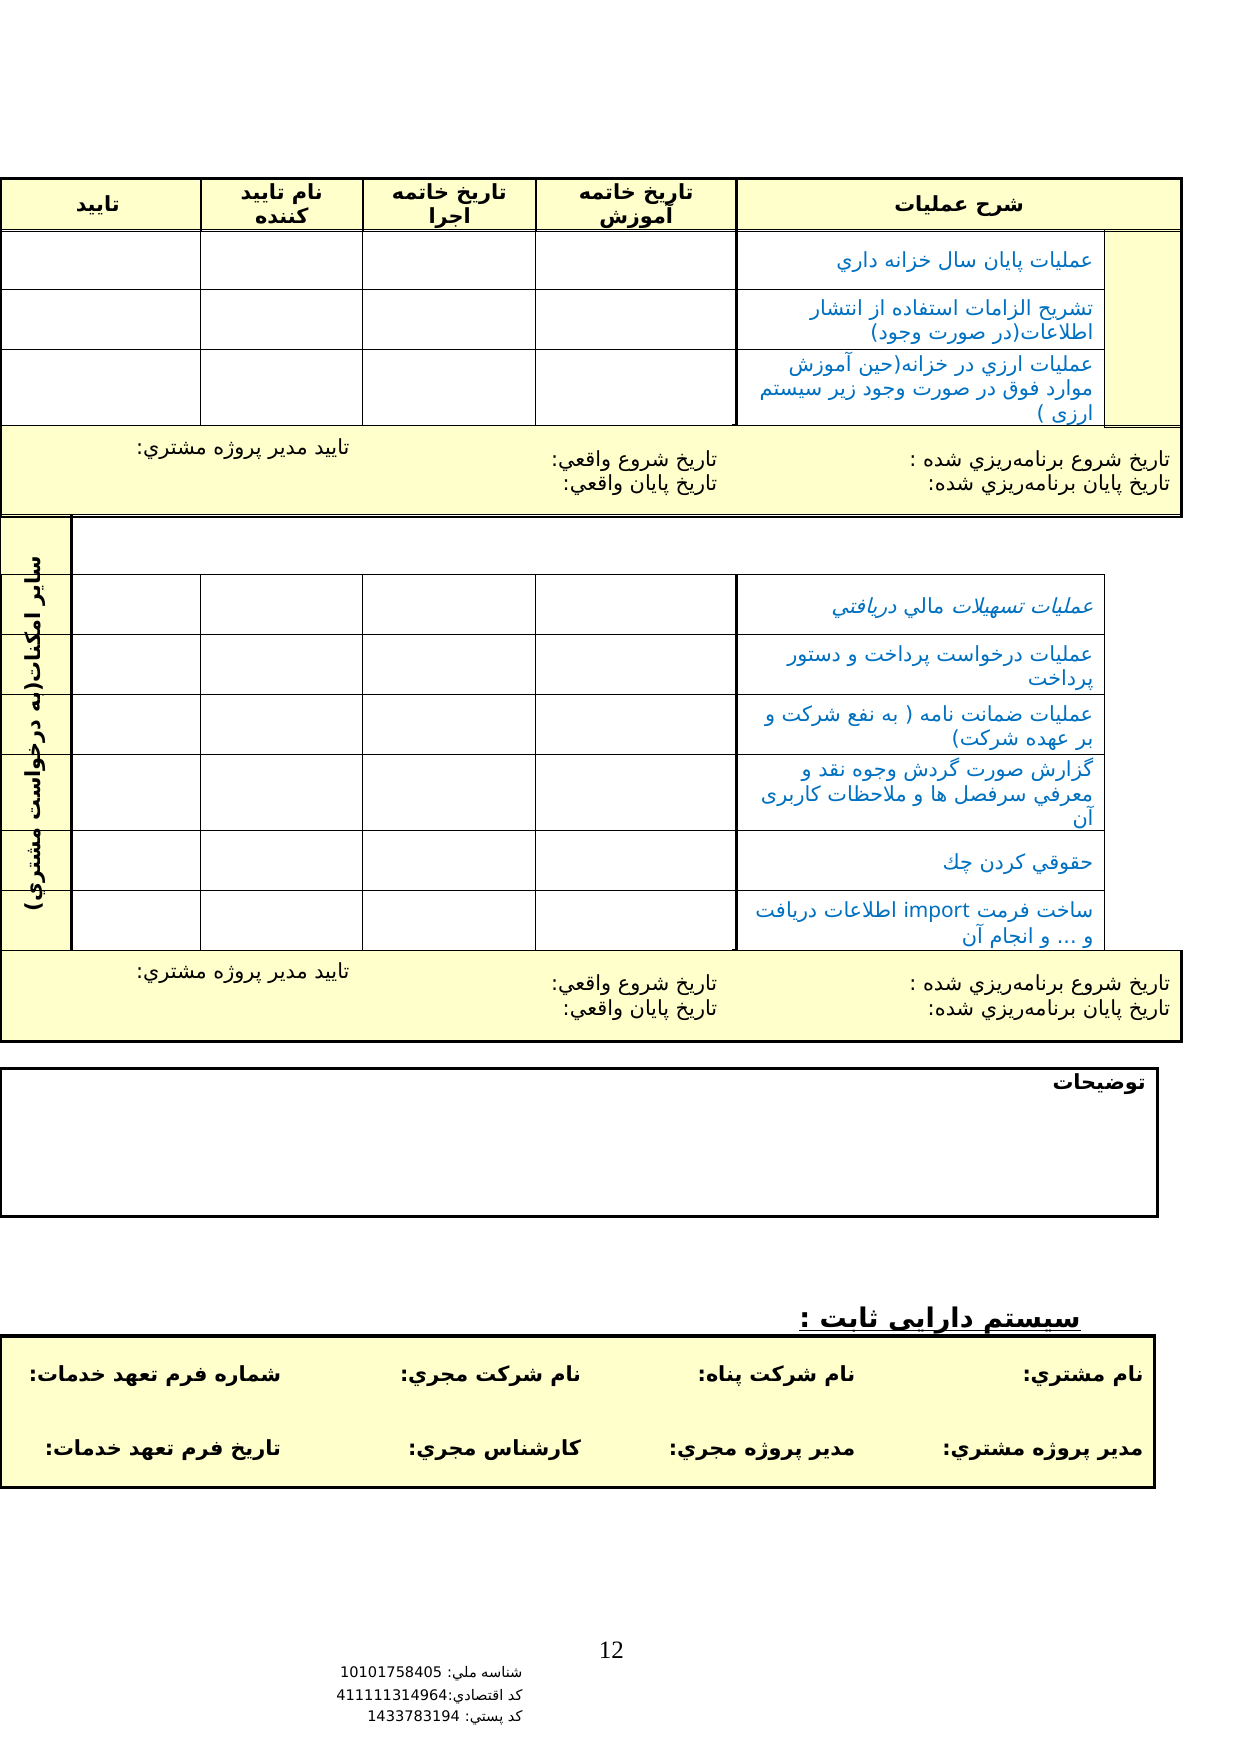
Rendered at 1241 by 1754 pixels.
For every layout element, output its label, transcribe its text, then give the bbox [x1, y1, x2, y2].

table_cell [2, 232, 200, 289]
table_cell تاريخ شروع واقعي: تاريخ پايان واقعي: [361, 951, 735, 1040]
table_cell [363, 695, 535, 754]
table_cell عمليات پايان سال خزانه داري [738, 232, 1104, 289]
table_cell [2, 831, 70, 890]
table_cell [73, 695, 200, 754]
table_cell عمليات ارزي در خزانه(حين آموزش موارد فوق در صورت وجود زیر سیستم ارزی ) [738, 350, 1104, 425]
table_cell [536, 290, 735, 349]
table_cell گزارش صورت گردش وجوه نقد و معرفي سرفصل ها و ملاحظات کاربری آن [738, 755, 1104, 830]
table_cell [363, 350, 535, 425]
table_cell عمليات تسهيلات مالي دريافتي [738, 575, 1104, 634]
table_cell [536, 695, 735, 754]
table_cell [363, 891, 535, 950]
table_header نام شركت پناه: [592, 1338, 866, 1410]
table_cell [201, 350, 362, 425]
table_cell [73, 575, 200, 634]
table_cell [2, 891, 70, 950]
table_cell [201, 232, 362, 289]
table_header تاريخ خاتمه اجرا [364, 180, 535, 229]
table_cell مدير پروژه مشتري: [866, 1410, 1153, 1486]
table_cell [2, 290, 200, 349]
table_cell تاييد مدير پروژه مشتري: [2, 426, 361, 514]
table_cell عمليات درخواست پرداخت و دستور پرداخت [738, 635, 1104, 694]
table_header نام تاييد كننده [202, 180, 362, 229]
table_cell [201, 831, 362, 890]
table_header شرح عمليات [738, 180, 1180, 229]
table_cell [363, 755, 535, 830]
table_cell [201, 755, 362, 830]
table_header نام شركت مجري: [292, 1338, 592, 1410]
table_cell ساخت فرمت import اطلاعات دريافت و ... و انجام آن [738, 891, 1104, 950]
table_cell [536, 635, 735, 694]
table_cell [363, 635, 535, 694]
table_cell [536, 575, 735, 634]
table_cell [2, 350, 200, 425]
table_cell [2, 575, 70, 634]
table_cell [363, 575, 535, 634]
table_cell تاييد مدير پروژه مشتري: [2, 951, 361, 1040]
table_cell عمليات ضمانت نامه ( به نفع شركت و بر عهده شركت) [738, 695, 1104, 754]
table_cell [201, 575, 362, 634]
table_cell تشريح الزامات استفاده از انتشار اطلاعات(در صورت وجود) [738, 290, 1104, 349]
table_cell [536, 232, 735, 289]
table_header توضيحات [2, 1070, 1156, 1215]
table_cell [363, 232, 535, 289]
table_cell [201, 635, 362, 694]
table_cell [536, 831, 735, 890]
table_cell [536, 891, 735, 950]
table_header شماره فرم تعهد خدمات: [2, 1338, 292, 1410]
table_cell كارشناس مجري: [292, 1410, 592, 1486]
table_cell تاريخ فرم تعهد خدمات: [2, 1410, 292, 1486]
table_cell [2, 635, 70, 694]
table_cell تاريخ شروع برنامه‌ريزي شده : تاريخ پايان برنامه‌ريزي شده: [735, 426, 1180, 514]
table_cell مدير پروژه مجري: [592, 1410, 866, 1486]
table_cell [363, 831, 535, 890]
table_header نام مشتري: [866, 1338, 1153, 1410]
table_cell [73, 831, 200, 890]
table_cell [201, 290, 362, 349]
table_cell [73, 635, 200, 694]
table_cell [73, 891, 200, 950]
table_cell [73, 755, 200, 830]
table_header تاييد [2, 180, 200, 229]
table_cell [201, 695, 362, 754]
table_cell [201, 891, 362, 950]
table_cell [536, 350, 735, 425]
table_header تاريخ خاتمه آموزش [537, 180, 735, 229]
table_cell [2, 755, 70, 830]
table_cell [2, 695, 70, 754]
table_cell ساير امکنات(به درخواست مشتري) [1, 518, 70, 574]
text سيستم دارایی ثابت : [142, 1291, 1081, 1334]
table_cell [363, 290, 535, 349]
table_cell تاريخ شروع برنامه‌ريزي شده : تاريخ پايان برنامه‌ريزي شده: [735, 951, 1180, 1040]
table_cell تاريخ شروع واقعي: تاريخ پايان واقعي: [361, 426, 735, 514]
table_cell [536, 755, 735, 830]
table_cell حقوقي كردن چك [738, 831, 1104, 890]
